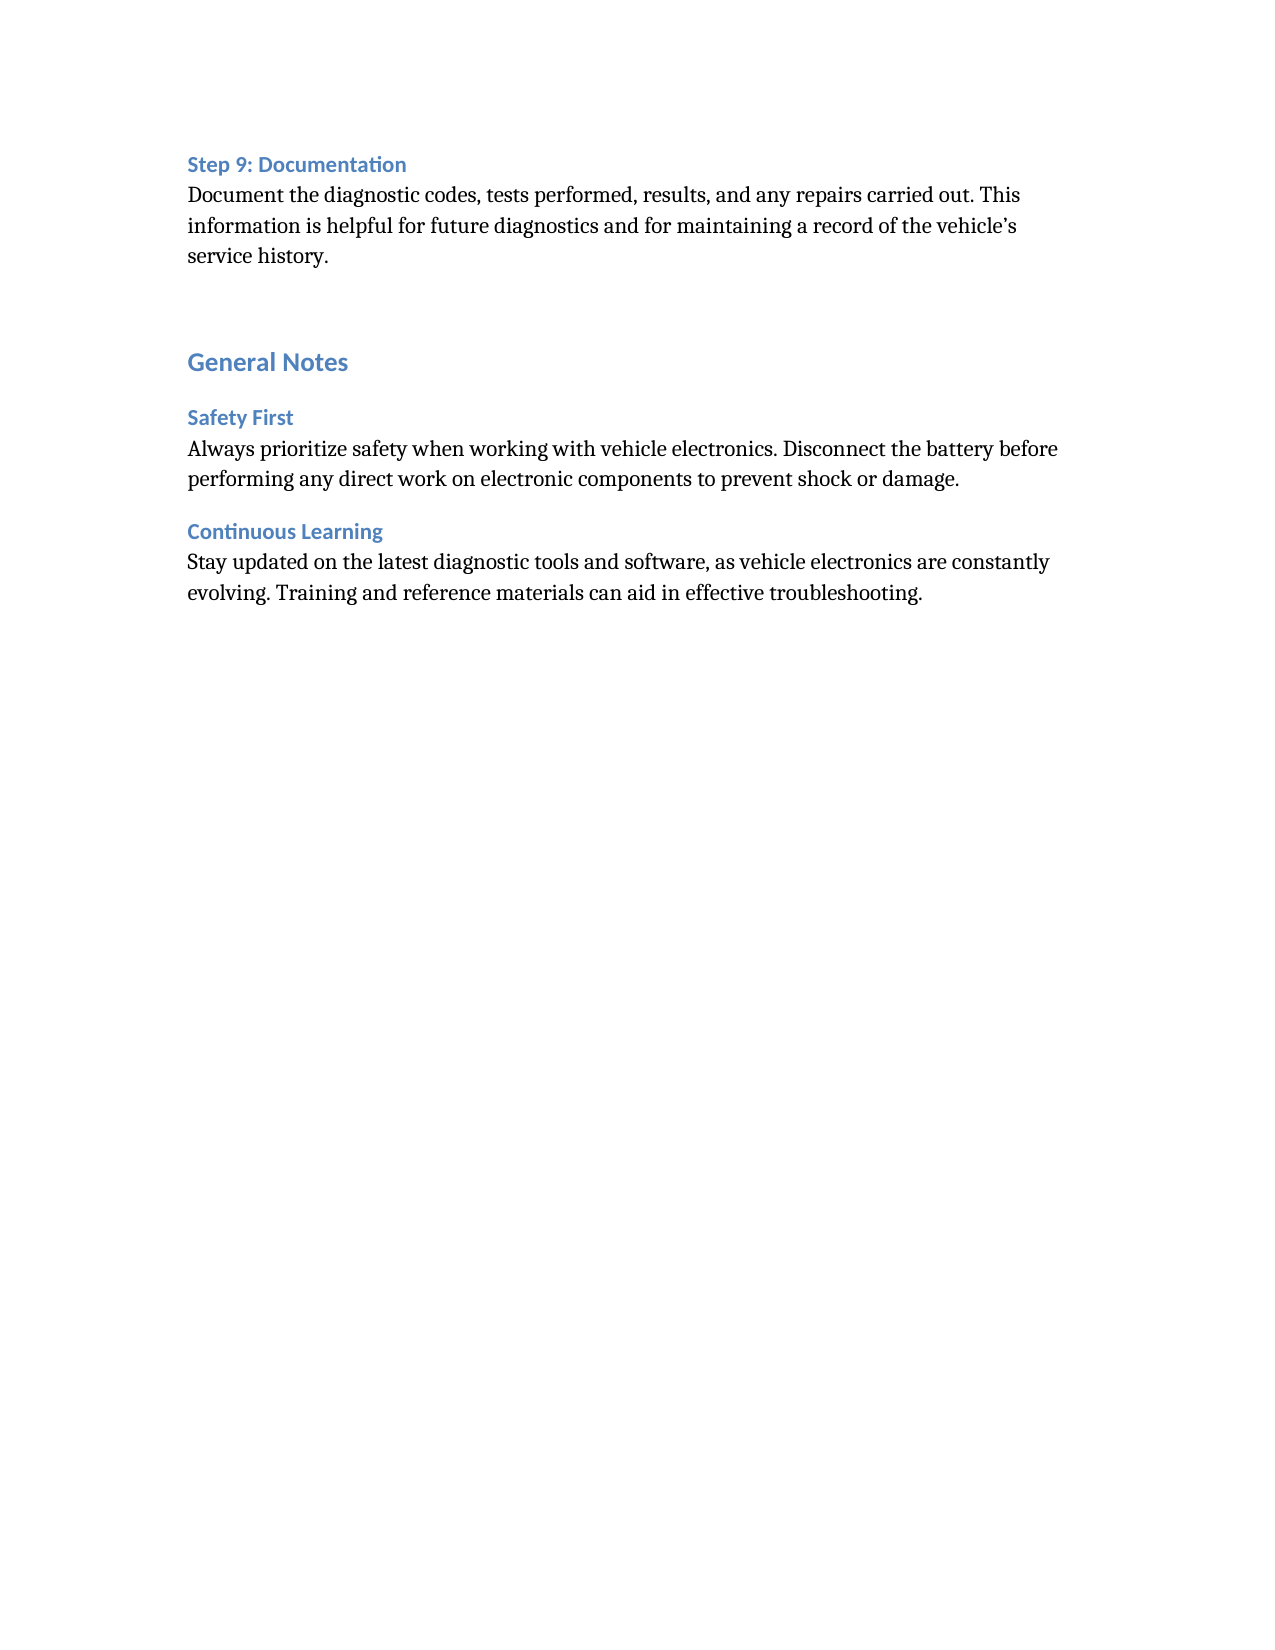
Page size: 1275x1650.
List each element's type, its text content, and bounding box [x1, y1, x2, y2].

subtitle Step 9: Documentation [187, 150, 1087, 178]
subtitle Safety First [187, 403, 1087, 431]
text Stay updated on the latest diagnostic tools and software, as vehicle electronics are constantly evolving. Training and reference materials can aid in effective troubleshooting. [187, 549, 1087, 606]
subtitle General Notes [187, 345, 1087, 378]
text Always prioritize safety when working with vehicle electronics. Disconnect the battery before performing any direct work on electronic components to prevent shock or damage. [187, 436, 1087, 492]
text Document the diagnostic codes, tests performed, results, and any repairs carried out. This information is helpful for future diagnostics and for maintaining a record of the vehicle’s service history. [187, 182, 1087, 269]
subtitle Continuous Learning [187, 517, 1087, 545]
